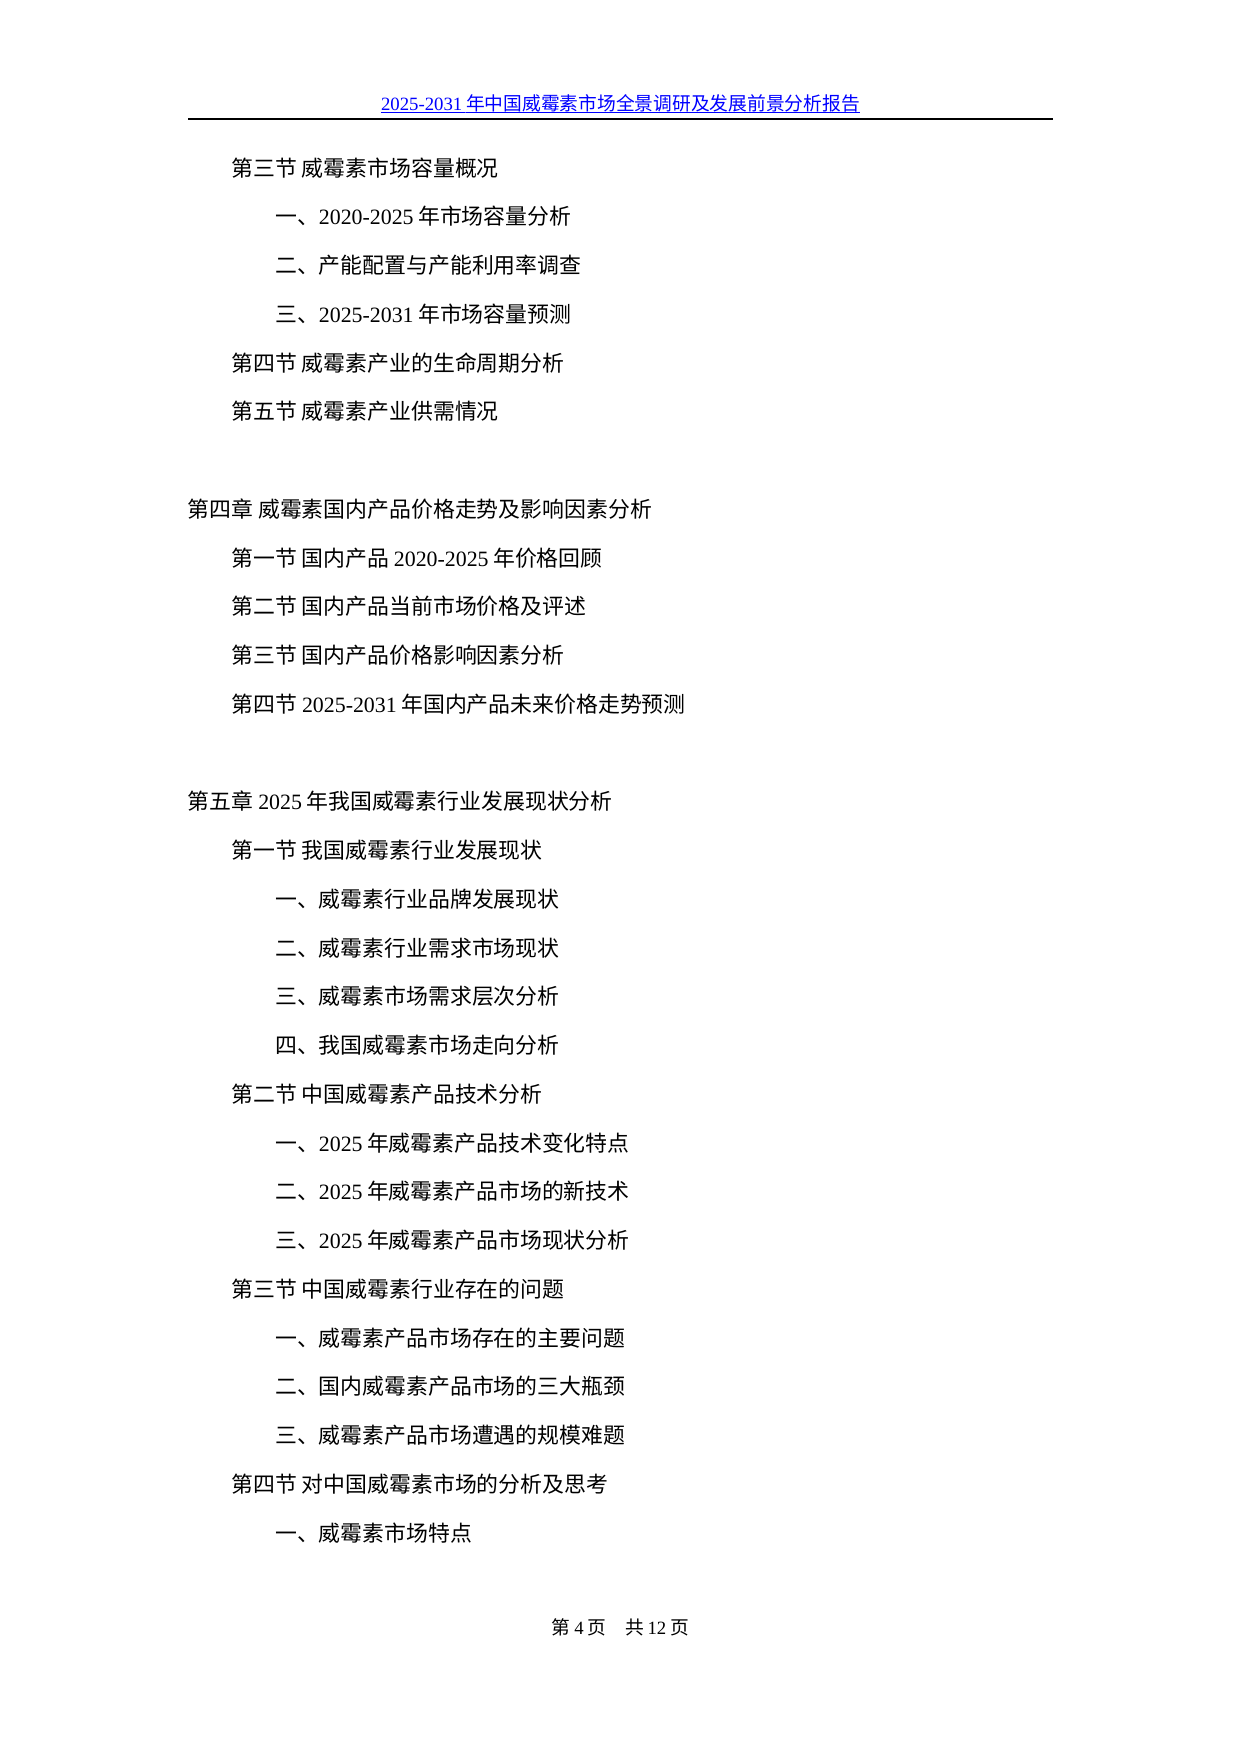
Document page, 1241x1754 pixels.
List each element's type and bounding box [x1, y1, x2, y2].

text [187, 150, 1053, 1548]
